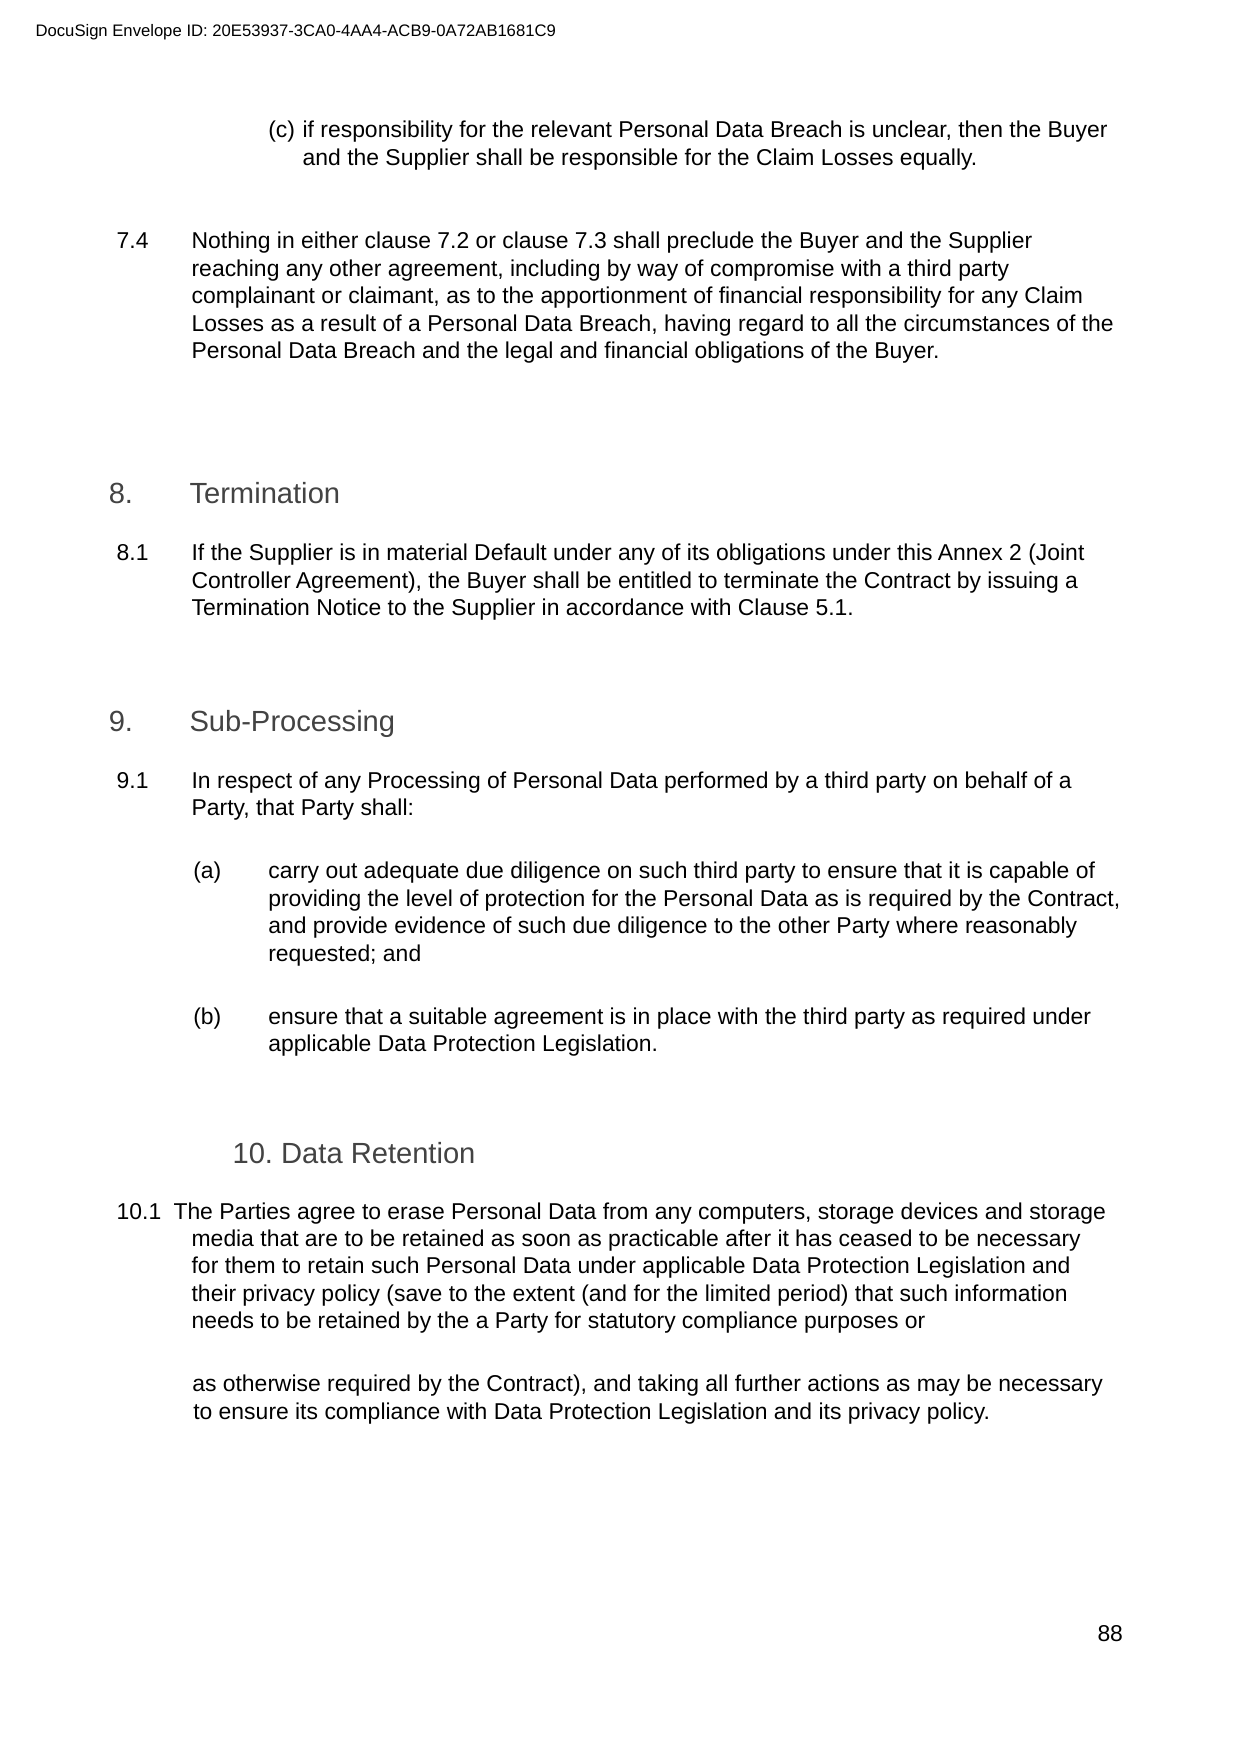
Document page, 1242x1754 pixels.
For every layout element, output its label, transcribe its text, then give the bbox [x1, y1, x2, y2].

subtitle 9. Sub-Processing [0, 704, 1128, 737]
subtitle 10. Data Retention [232, 1137, 1128, 1170]
list ensure that a suitable agreement is in place with the third party as required under applicable Data Protection Legislation. [193, 1003, 1121, 1057]
text 7.4 Nothing in either clause 7.2 or clause 7.3 shall preclude the Buyer and the Supplier reaching any other agreement, including by way of compromise with a third party complainant or claimant, as to the apportionment of financial responsibility for any Claim Losses as a result of a Personal Data Breach, having regard to all the circumstances of the Personal Data Breach and the legal and financial obligations of the Buyer. [116, 227, 1121, 363]
subtitle 8. Termination [0, 476, 1128, 509]
list if responsibility for the relevant Personal Data Breach is unclear, then the Buyer and the Supplier shall be responsible for the Claim Losses equally. [268, 116, 1121, 170]
list carry out adequate due diligence on such third party to ensure that it is capable of providing the level of protection for the Personal Data as is required by the Contract, and provide evidence of such due diligence to the other Party where reasonably requested; and [193, 857, 1121, 966]
text 8.1 If the Supplier is in material Default under any of its obligations under this Annex 2 (Joint Controller Agreement), the Buyer shall be entitled to terminate the Contract by issuing a Termination Notice to the Supplier in accordance with Clause 5.1. [116, 539, 1121, 620]
text as otherwise required by the Contract), and taking all further actions as may be necessary to ensure its compliance with Data Protection Legislation and its privacy policy. [192, 1370, 1121, 1424]
text 9.1 In respect of any Processing of Personal Data performed by a third party on behalf of a Party, that Party shall: [116, 767, 1121, 821]
text 10.1 The Parties agree to erase Personal Data from any computers, storage devices and storage media that are to be retained as soon as practicable after it has ceased to be necessary for them to retain such Personal Data under applicable Data Protection Legislation and their privacy policy (save to the extent (and for the limited period) that such information needs to be retained by the a Party for statutory compliance purposes or [116, 1198, 1109, 1333]
